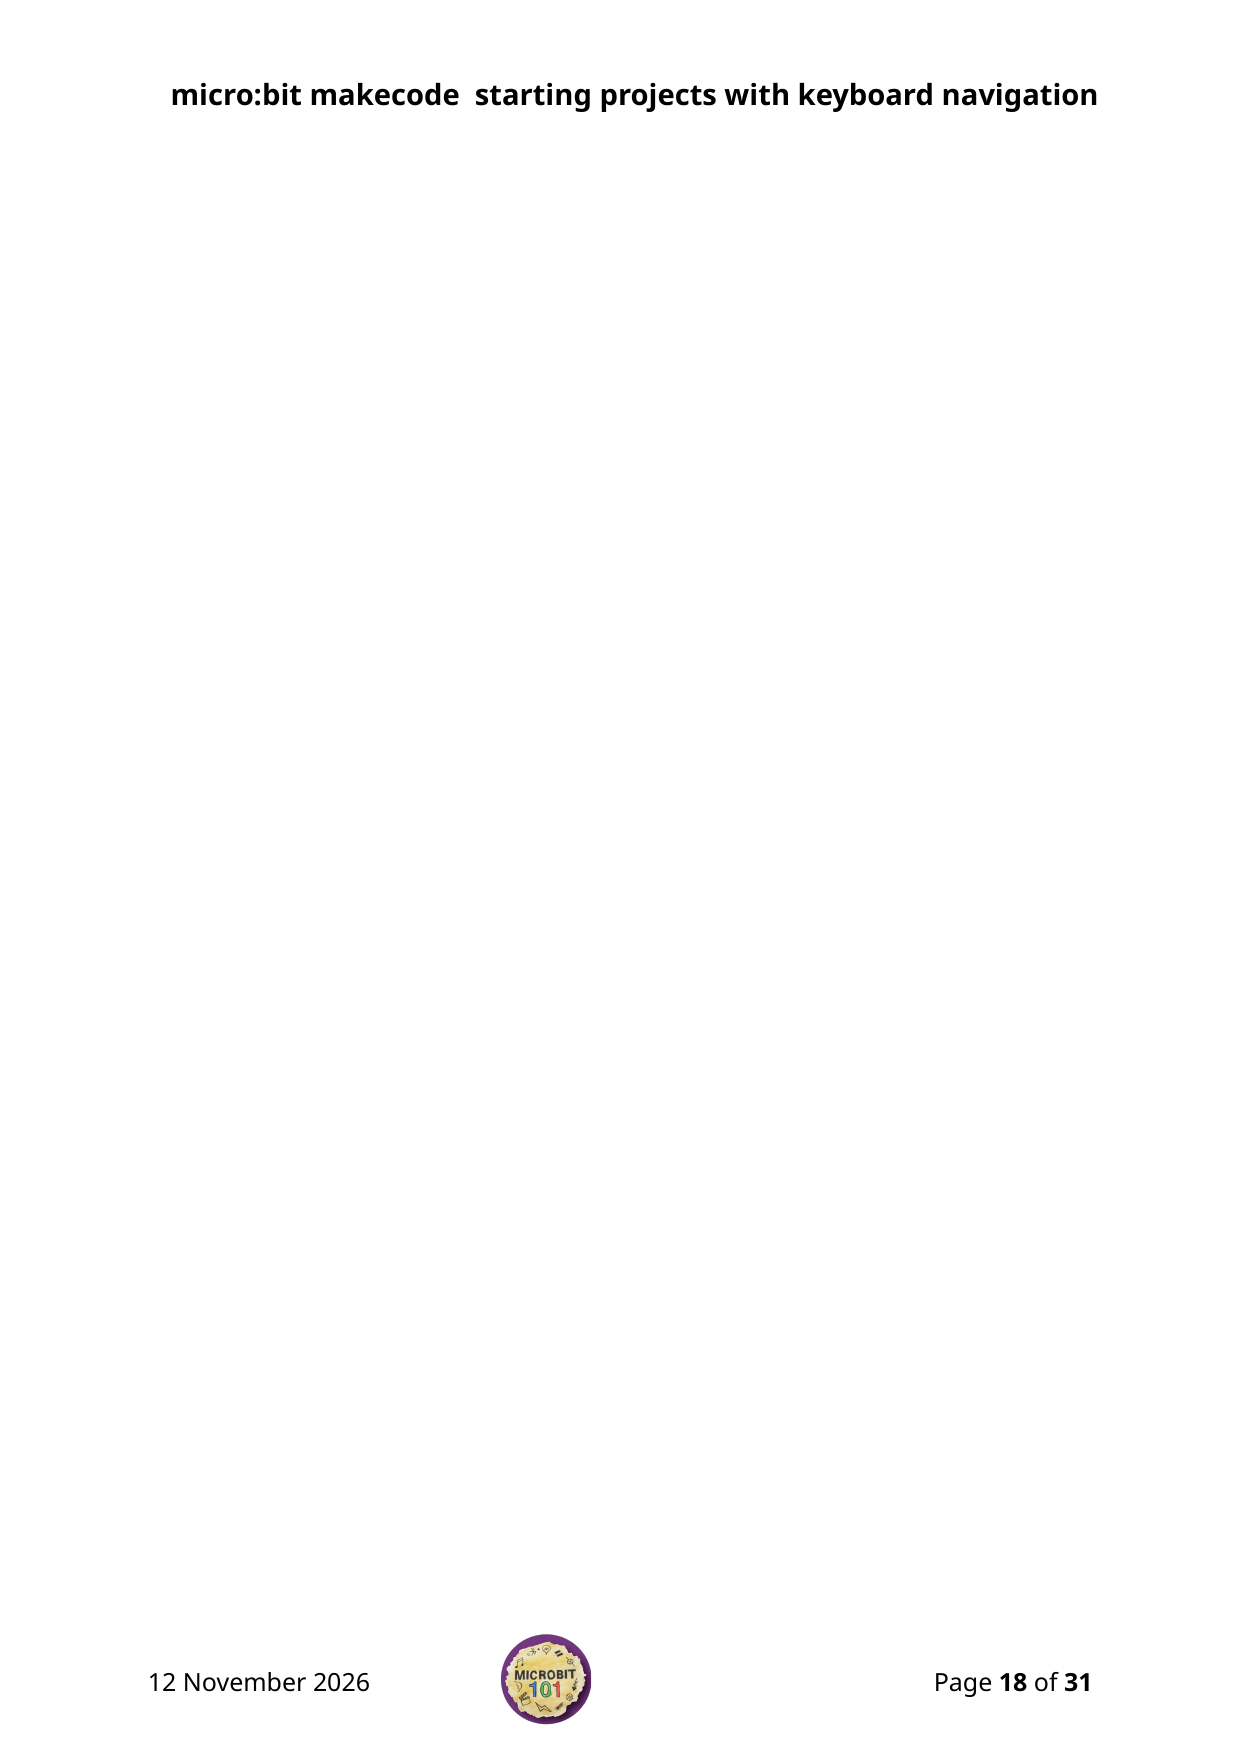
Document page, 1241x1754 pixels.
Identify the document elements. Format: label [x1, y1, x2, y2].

picture [500, 1634, 592, 1725]
